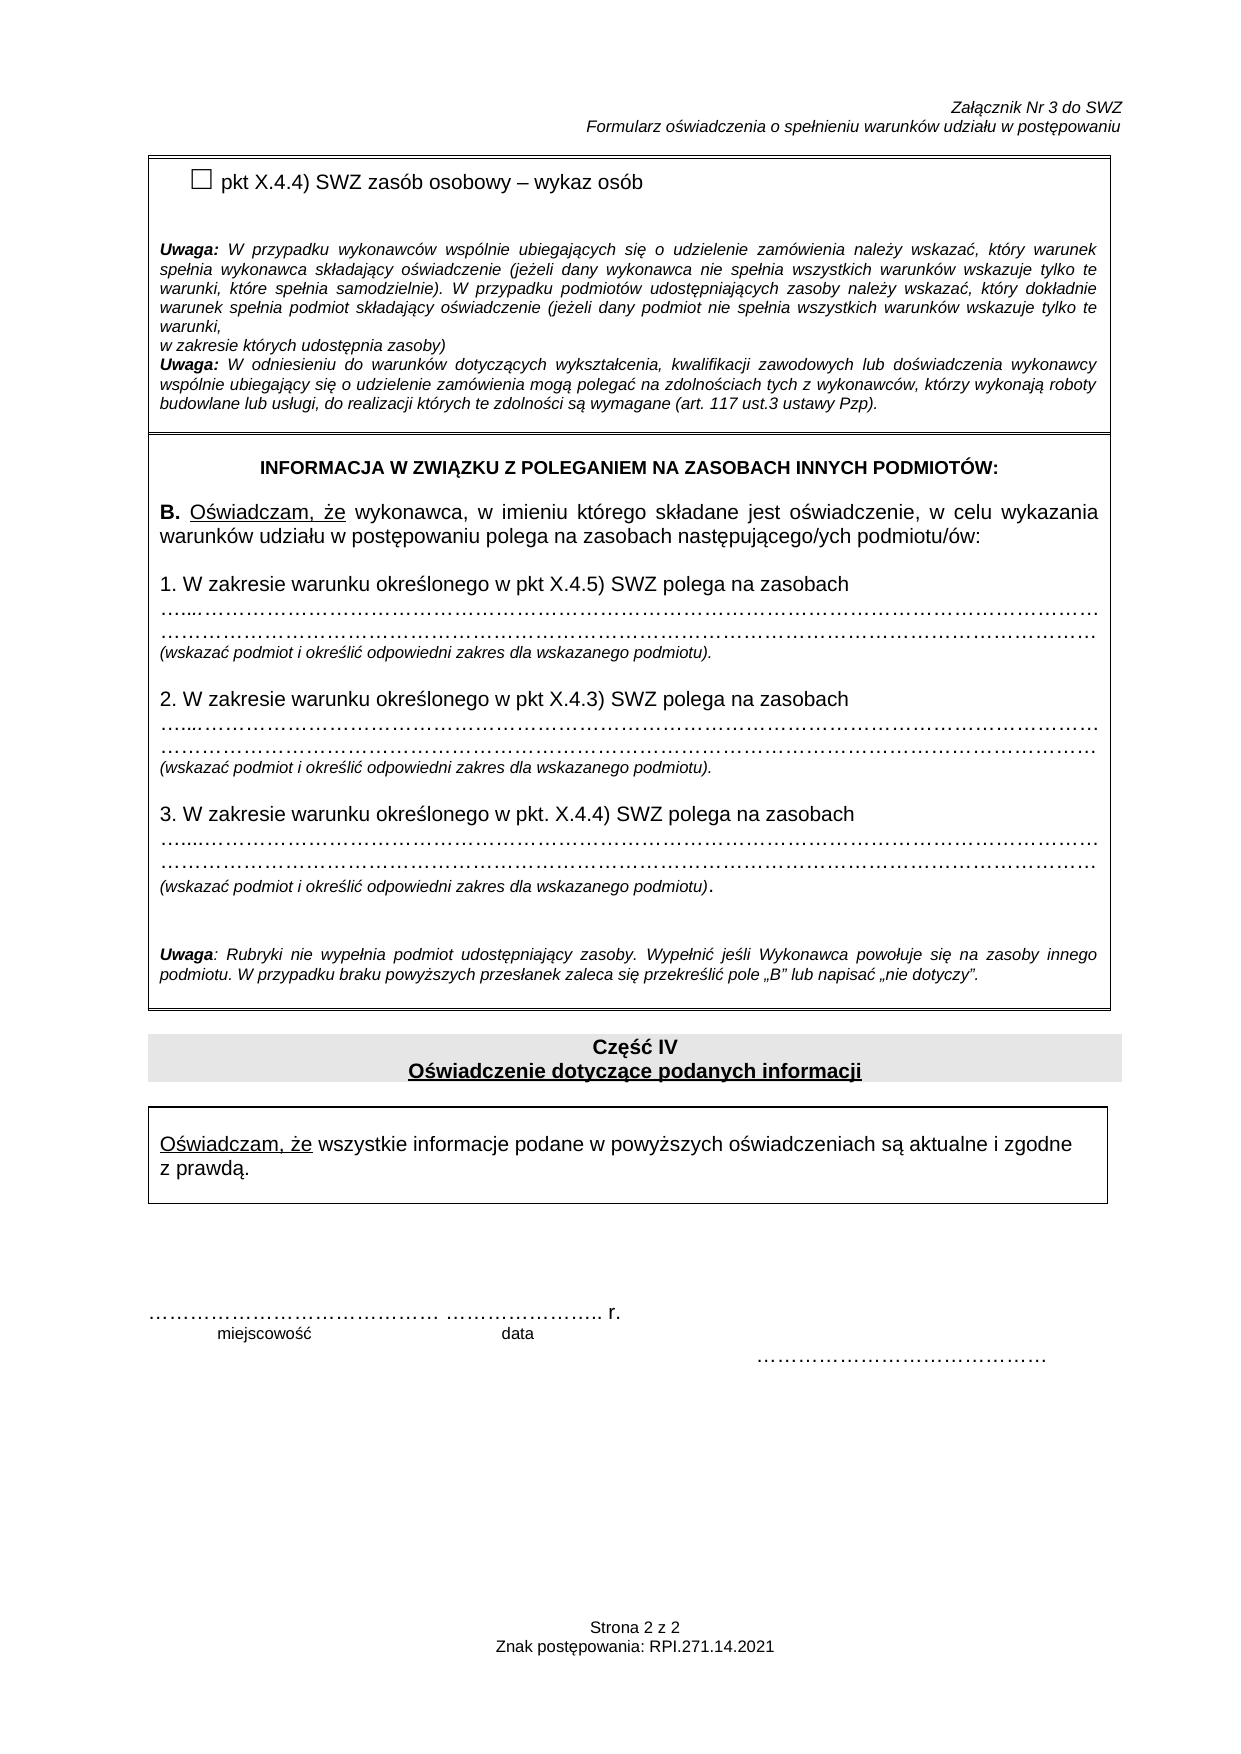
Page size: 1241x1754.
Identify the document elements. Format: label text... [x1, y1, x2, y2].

text …………………………………… ………………….. r. [148, 1300, 1122, 1324]
text miejscowość data [148, 1324, 1122, 1343]
table_header Oświadczam, że wszystkie informacje podane w powyższych oświadczeniach są aktualne i zgodne z prawdą. [149, 1108, 1107, 1203]
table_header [149, 159, 1110, 432]
text Część IV [148, 1034, 1122, 1058]
text …………………………………… [665, 1343, 1122, 1367]
text Oświadczenie dotyczące podanych informacji [148, 1058, 1122, 1082]
table_cell INFORMACJA W ZWIĄZKU Z POLEGANIEM NA ZASOBACH INNYCH PODMIOTÓW: B. Oświadczam, że wykonawca, w imieniu którego składane jest oświadczenie, w celu wykazania warunków udziału w postępowaniu polega na zasobach następującego/ych podmiotu/ów: 1. W zakresie warunku określonego w pkt X.4.5) SWZ polega na zasobach …....………………………………………………………………………………………………………………… ……………………………………………………………………………………………………………………… (wskazać podmiot i określić odpowiedni zakres dla wskazanego podmiotu). 2. W zakresie warunku określonego w pkt X.4.3) SWZ polega na zasobach …....………………………………………………………………………………………………………………… ……………………………………………………………………………………………………………………… (wskazać podmiot i określić odpowiedni zakres dla wskazanego podmiotu). 3. W zakresie warunku określonego w pkt. X.4.4) SWZ polega na zasobach …....………………………………………………………………………………………………………………… ……………………………………………………………………………………………………………………… (wskazać podmiot i określić odpowiedni zakres dla wskazanego podmiotu). Uwaga: Rubryki nie wypełnia podmiot udostępniający zasoby. Wypełnić jeśli Wykonawca powołuje się na zasoby innego podmiotu. W przypadku braku powyższych przesłanek zaleca się przekreślić pole „B” lub napisać „nie dotyczy”. [149, 435, 1110, 1007]
